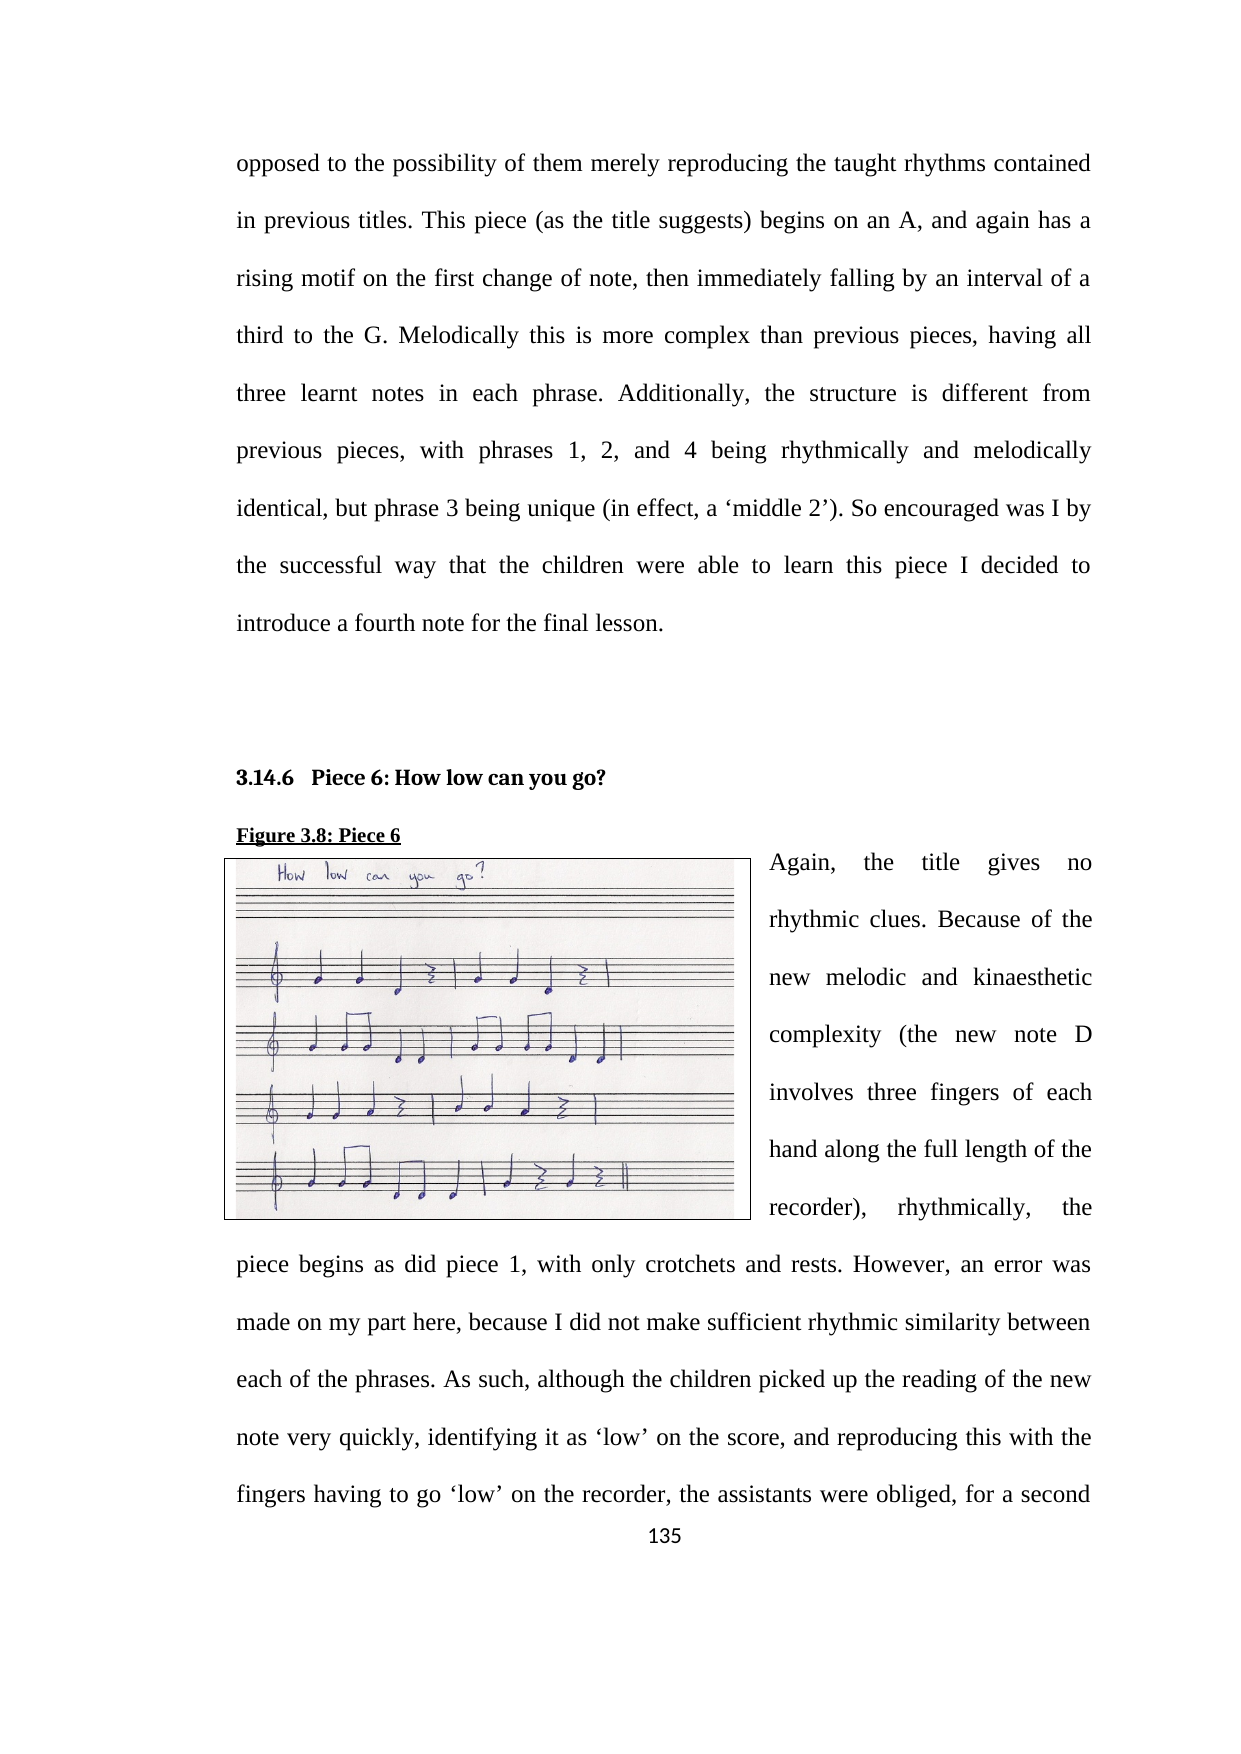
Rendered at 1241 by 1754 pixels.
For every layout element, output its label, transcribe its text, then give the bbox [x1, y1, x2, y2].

picture [235, 859, 735, 1219]
subtitle 3.14.6 Piece 6: How low can you go? [236, 764, 1092, 791]
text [236, 847, 1092, 1508]
text Figure 3.8: Piece 6 [236, 823, 1092, 847]
table_header [225, 859, 235, 1218]
table_header [735, 859, 750, 1218]
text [236, 148, 1092, 636]
